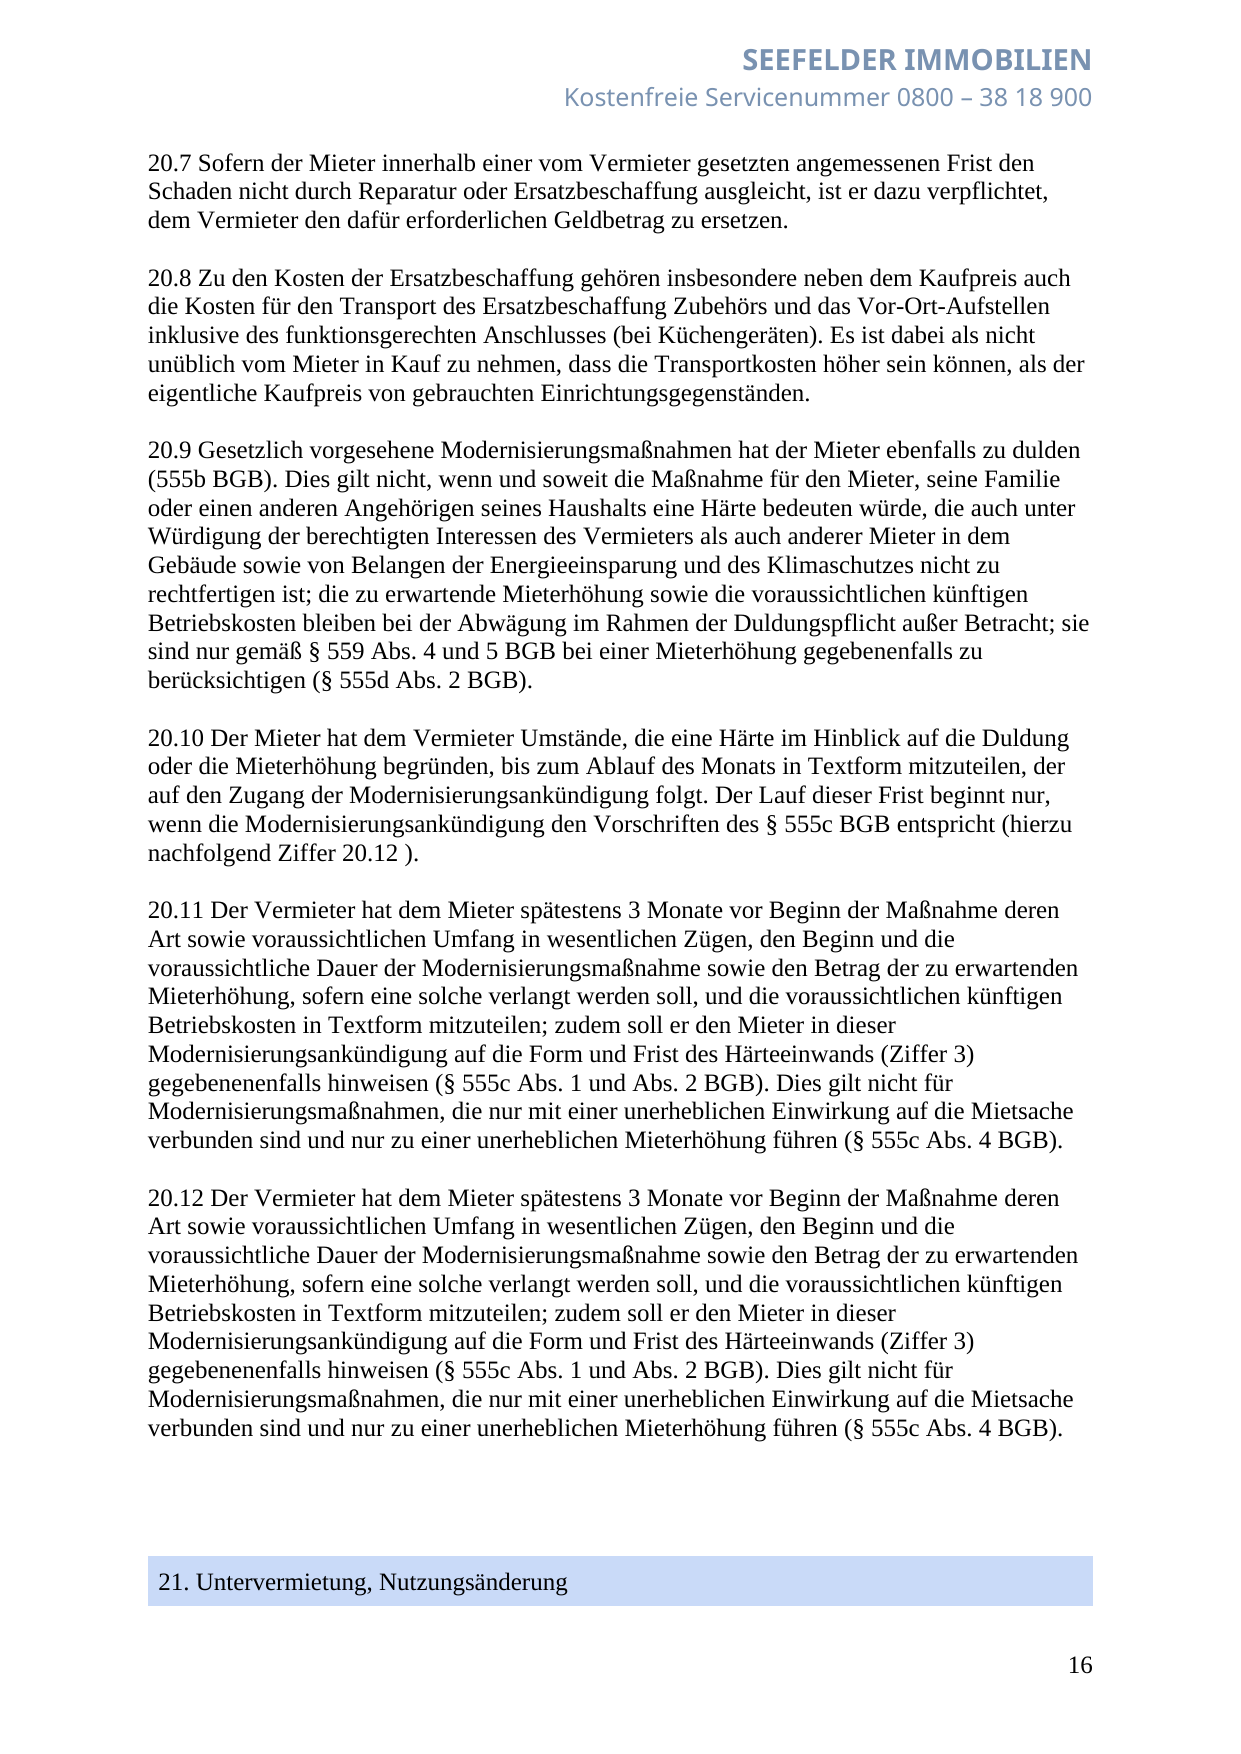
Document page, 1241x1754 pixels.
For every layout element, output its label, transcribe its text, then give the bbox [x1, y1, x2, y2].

table_header 21. Untervermietung, Nutzungsänderung [148, 1556, 1093, 1606]
text 20.7 Sofern der Mieter innerhalb einer vom Vermieter gesetzten angemessenen Frist den Schaden nicht durch Reparatur oder Ersatzbeschaffung ausgleicht, ist er dazu verpflichtet, dem Vermieter den dafür erforderlichen Geldbetrag zu ersetzen. [148, 148, 1093, 234]
text 20.12 Der Vermieter hat dem Mieter spätestens 3 Monate vor Beginn der Maßnahme deren Art sowie voraussichtlichen Umfang in wesentlichen Zügen, den Beginn und die voraussichtliche Dauer der Modernisierungsmaßnahme sowie den Betrag der zu erwartenden Mieterhöhung, sofern eine solche verlangt werden soll, und die voraussichtlichen künftigen Betriebskosten in Textform mitzuteilen; zudem soll er den Mieter in dieser Modernisierungsankündigung auf die Form und Frist des Härteeinwands (Ziffer 3) gegebenenenfalls hinweisen (§ 555c Abs. 1 und Abs. 2 BGB). Dies gilt nicht für Modernisierungsmaßnahmen, die nur mit einer unerheblichen Einwirkung auf die Mietsache verbunden sind und nur zu einer unerheblichen Mieterhöhung führen (§ 555c Abs. 4 BGB). [148, 1183, 1093, 1441]
text 20.9 Gesetzlich vorgesehene Modernisierungsmaßnahmen hat der Mieter ebenfalls zu dulden (555b BGB). Dies gilt nicht, wenn und soweit die Maßnahme für den Mieter, seine Familie oder einen anderen Angehörigen seines Haushalts eine Härte bedeuten würde, die auch unter Würdigung der berechtigten Interessen des Vermieters als auch anderer Mieter in dem Gebäude sowie von Belangen der Energieeinsparung und des Klimaschutzes nicht zu rechtfertigen ist; die zu erwartende Mieterhöhung sowie die voraussichtlichen künftigen Betriebskosten bleiben bei der Abwägung im Rahmen der Duldungspflicht außer Betracht; sie sind nur gemäß § 559 Abs. 4 und 5 BGB bei einer Mieterhöhung gegebenenfalls zu berücksichtigen (§ 555d Abs. 2 BGB). [148, 435, 1093, 694]
text 20.8 Zu den Kosten der Ersatzbeschaffung gehören insbesondere neben dem Kaufpreis auch die Kosten für den Transport des Ersatzbeschaffung Zubehörs und das Vor-Ort-Aufstellen inklusive des funktionsgerechten Anschlusses (bei Küchengeräten). Es ist dabei als nicht unüblich vom Mieter in Kauf zu nehmen, dass die Transportkosten höher sein können, als der eigentliche Kaufpreis von gebrauchten Einrichtungsgegenständen. [148, 263, 1093, 406]
text 20.10 Der Mieter hat dem Vermieter Umstände, die eine Härte im Hinblick auf die Duldung oder die Mieterhöhung begründen, bis zum Ablauf des Monats in Textform mitzuteilen, der auf den Zugang der Modernisierungsankündigung folgt. Der Lauf dieser Frist beginnt nur, wenn die Modernisierungsankündigung den Vorschriften des § 555c BGB entspricht (hierzu nachfolgend Ziffer 20.12 ). [148, 723, 1093, 866]
text 20.11 Der Vermieter hat dem Mieter spätestens 3 Monate vor Beginn der Maßnahme deren Art sowie voraussichtlichen Umfang in wesentlichen Zügen, den Beginn und die voraussichtliche Dauer der Modernisierungsmaßnahme sowie den Betrag der zu erwartenden Mieterhöhung, sofern eine solche verlangt werden soll, und die voraussichtlichen künftigen Betriebskosten in Textform mitzuteilen; zudem soll er den Mieter in dieser Modernisierungsankündigung auf die Form und Frist des Härteeinwands (Ziffer 3) gegebenenenfalls hinweisen (§ 555c Abs. 1 und Abs. 2 BGB). Dies gilt nicht für Modernisierungsmaßnahmen, die nur mit einer unerheblichen Einwirkung auf die Mietsache verbunden sind und nur zu einer unerheblichen Mieterhöhung führen (§ 555c Abs. 4 BGB). [148, 895, 1093, 1154]
